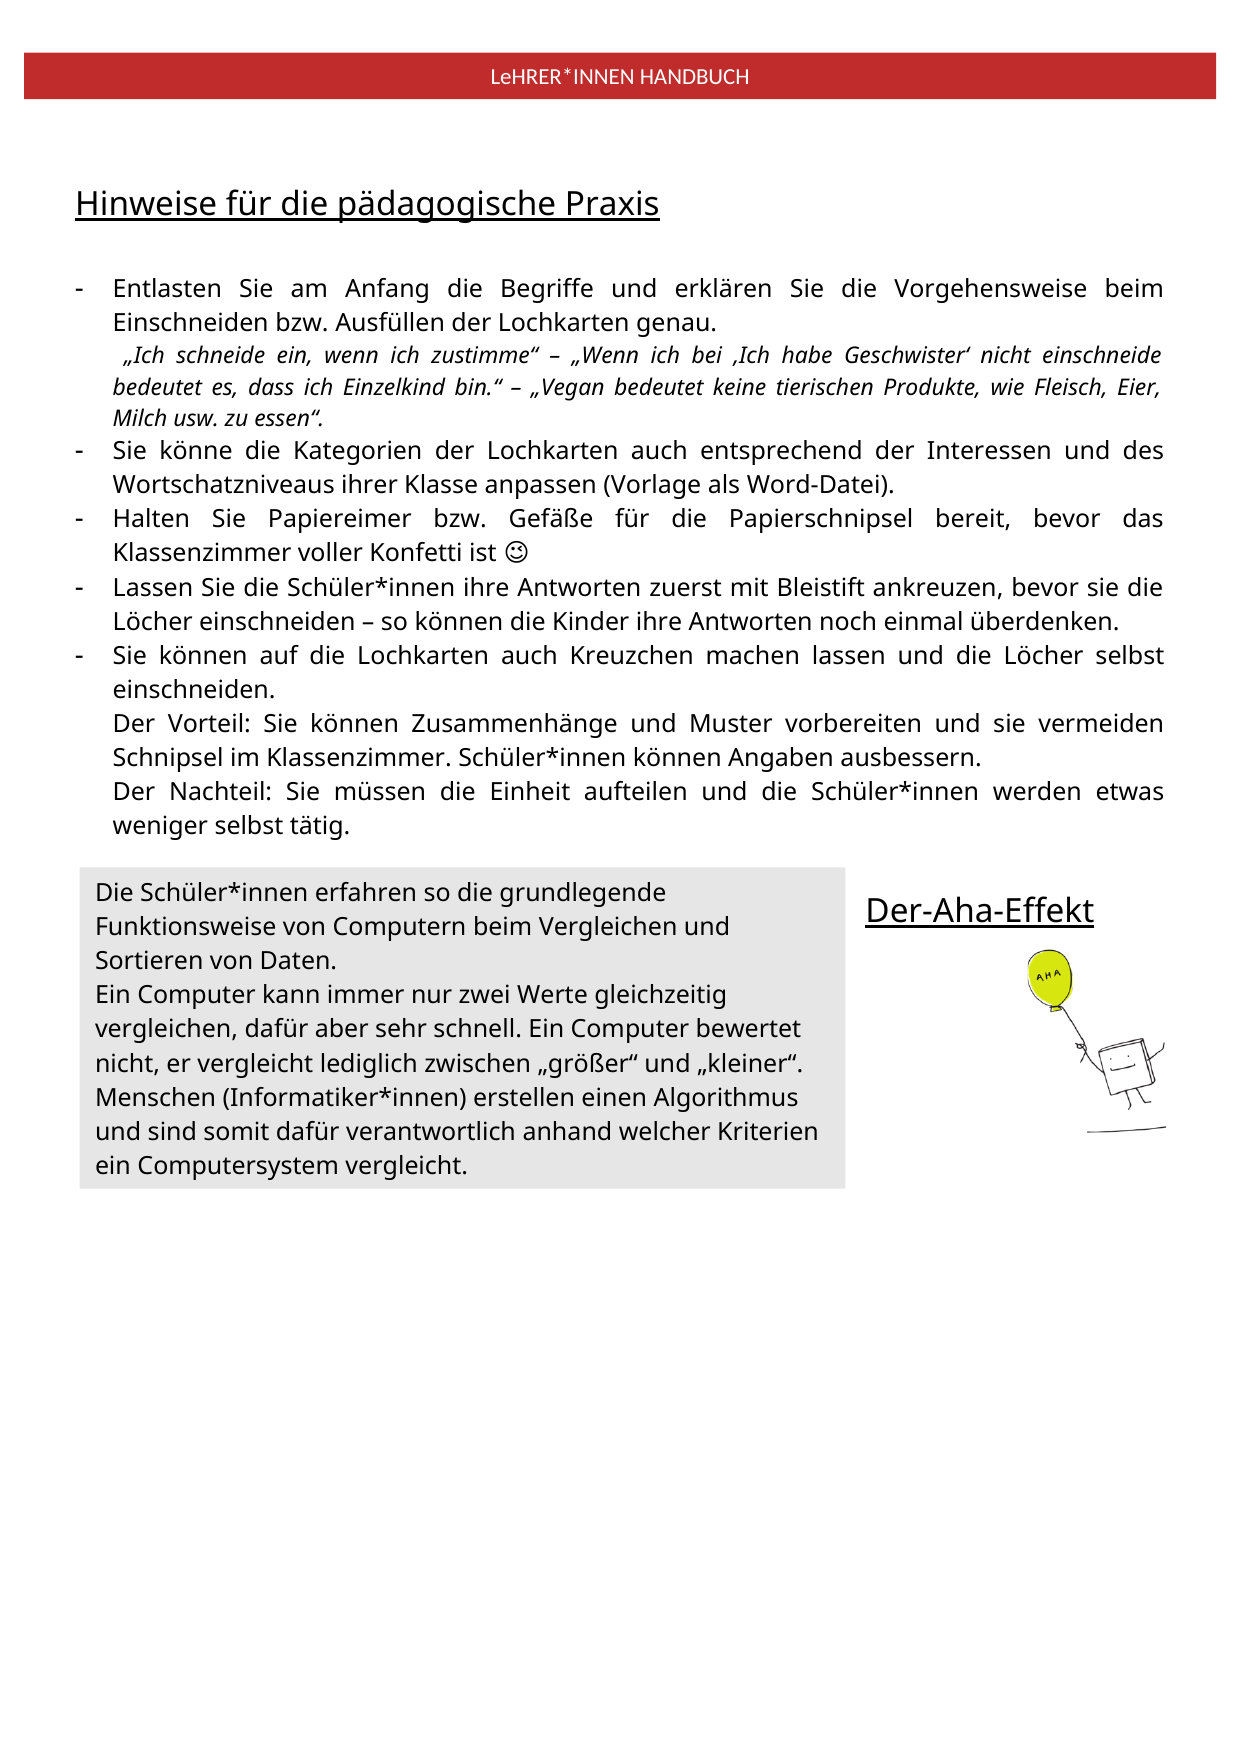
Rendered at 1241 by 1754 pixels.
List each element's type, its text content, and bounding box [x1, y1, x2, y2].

list Lassen Sie die Schüler*innen ihre Antworten zuerst mit Bleistift ankreuzen, bevor sie die Löcher einschneiden – so können die Kinder ihre Antworten noch einmal überdenken. [75, 569, 1165, 637]
list „Ich schneide ein, wenn ich zustimme“ – „Wenn ich bei ‚Ich habe Geschwister‘ nicht einschneide bedeutet es, dass ich Einzelkind bin.“ – „Vegan bedeutet keine tierischen Produkte, wie Fleisch, Eier, Milch usw. zu essen“. [112, 339, 1165, 433]
list Entlasten Sie am Anfang die Begriffe und erklären Sie die Vorgehensweise beim Einschneiden bzw. Ausfüllen der Lochkarten genau. [75, 271, 1165, 339]
list Der Nachteil: Sie müssen die Einheit aufteilen und die Schüler*innen werden etwas weniger selbst tätig. [112, 773, 1165, 842]
list Halten Sie Papiereimer bzw. Gefäße für die Papierschnipsel bereit, bevor das Klassenzimmer voller Konfetti ist [75, 501, 1165, 569]
list Sie könne die Kategorien der Lochkarten auch entsprechend der Interessen und des Wortschatzniveaus ihrer Klasse anpassen (Vorlage als Word-Datei). [75, 433, 1165, 501]
list Sie können auf die Lochkarten auch Kreuzchen machen lassen und die Löcher selbst einschneiden. Der Vorteil: Sie können Zusammenhänge und Muster vorbereiten und sie vermeiden Schnipsel im Klassenzimmer. Schüler*innen können Angaben ausbessern. [75, 637, 1165, 773]
text Der-Aha-Effekt [846, 887, 1165, 932]
picture [1026, 949, 1166, 1131]
text Hinweise für die pädagogische Praxis [75, 180, 1165, 226]
